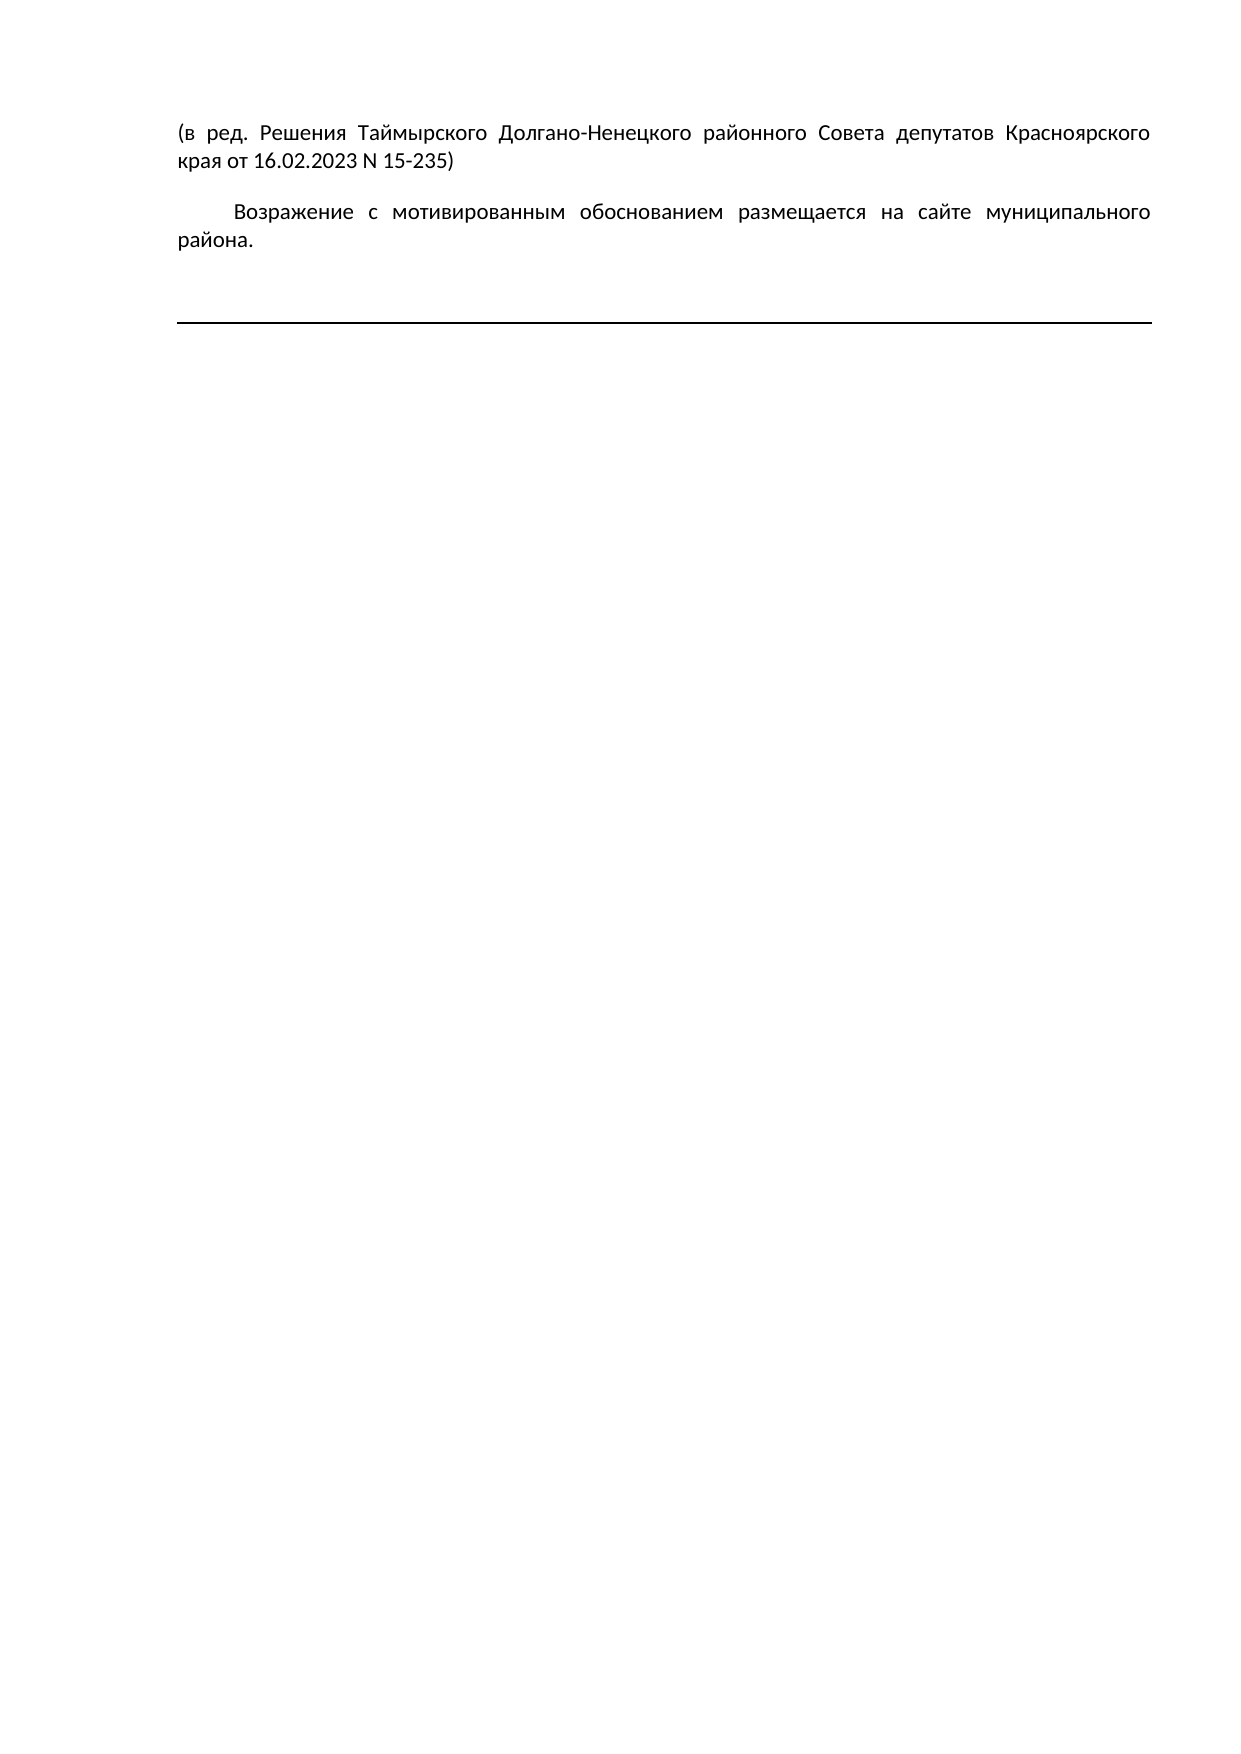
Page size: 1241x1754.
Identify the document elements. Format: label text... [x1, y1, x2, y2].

text (в ред. Решения Таймырского Долгано-Ненецкого районного Совета депутатов Красноярского края от 16.02.2023 N 15-235) [177, 118, 1152, 174]
text Возражение с мотивированным обоснованием размещается на сайте муниципального района. [177, 197, 1152, 253]
